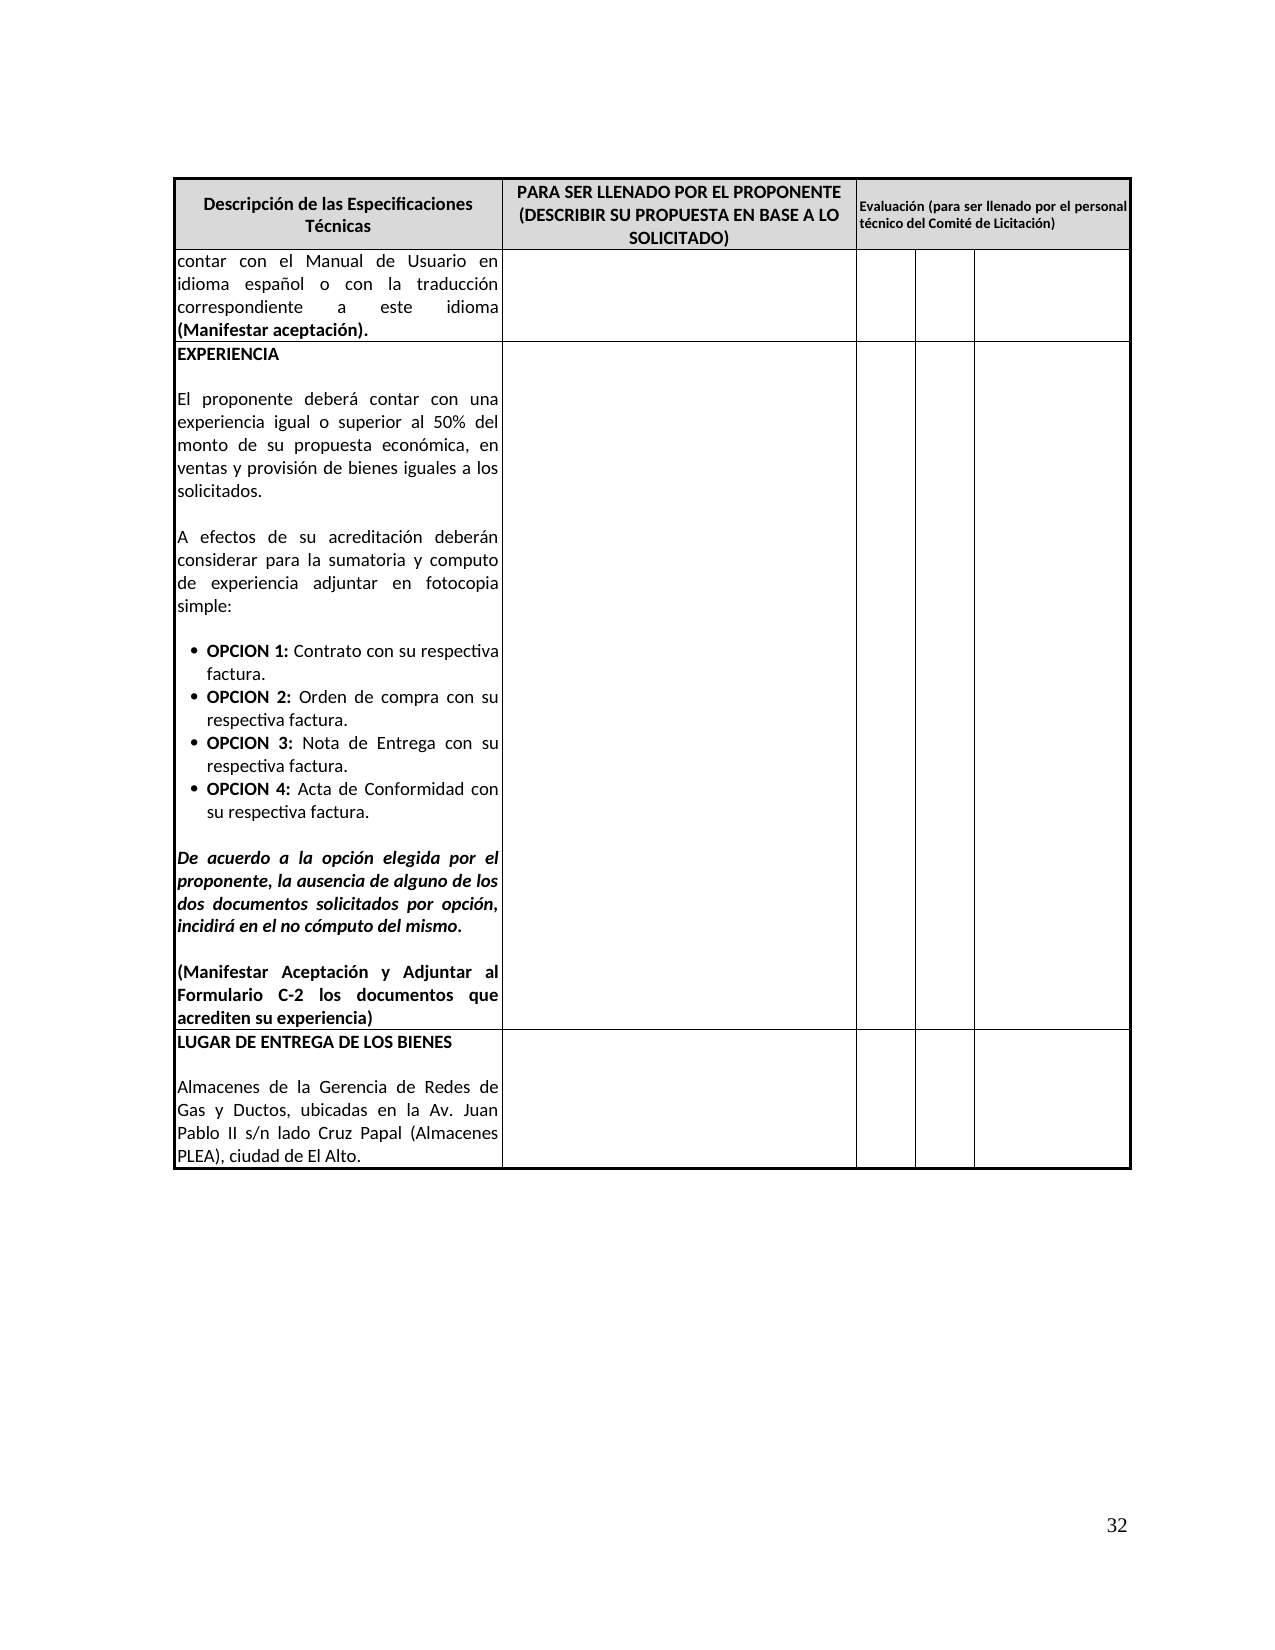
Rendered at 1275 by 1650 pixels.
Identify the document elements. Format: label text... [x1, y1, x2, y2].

table_cell [975, 250, 1129, 341]
table_cell [975, 1030, 1129, 1167]
table_header Descripción de las Especificaciones Técnicas [176, 180, 502, 249]
table_cell [916, 250, 974, 341]
table_cell [503, 342, 856, 1029]
table_cell [857, 1030, 915, 1167]
table_cell [857, 342, 915, 1029]
table_cell [857, 250, 915, 341]
table_header Evaluación (para ser llenado por el personal técnico del Comité de Licitación) [857, 180, 1129, 249]
table_cell [503, 1030, 856, 1167]
table_header PARA SER LLENADO POR EL PROPONENTE (DESCRIBIR SU PROPUESTA EN BASE A LO SOLICITADO) [503, 180, 856, 249]
table_cell [916, 1030, 974, 1167]
table_cell [503, 250, 856, 341]
table_cell EXPERIENCIA El proponente deberá contar con una experiencia igual o superior al 50% del monto de su propuesta económica, en ventas y provisión de bienes iguales a los solicitados. A efectos de su acreditación deberán considerar para la sumatoria y computo de experiencia adjuntar en fotocopia simple: OPCION 1: Contrato con su respectiva factura. OPCION 2: Orden de compra con su respectiva factura. OPCION 3: Nota de Entrega con su respectiva factura. OPCION 4: Acta de Conformidad con su respectiva factura. De acuerdo a la opción elegida por el proponente, la ausencia de alguno de los dos documentos solicitados por opción, incidirá en el no cómputo del mismo. (Manifestar Aceptación y Adjuntar al Formulario C-2 los documentos que acrediten su experiencia) [176, 342, 502, 1029]
table_cell LUGAR DE ENTREGA DE LOS BIENES Almacenes de la Gerencia de Redes de Gas y Ductos, ubicadas en la Av. Juan Pablo II s/n lado Cruz Papal (Almacenes PLEA), ciudad de El Alto. [176, 1030, 502, 1167]
table_cell [975, 342, 1129, 1029]
table_cell [916, 342, 974, 1029]
